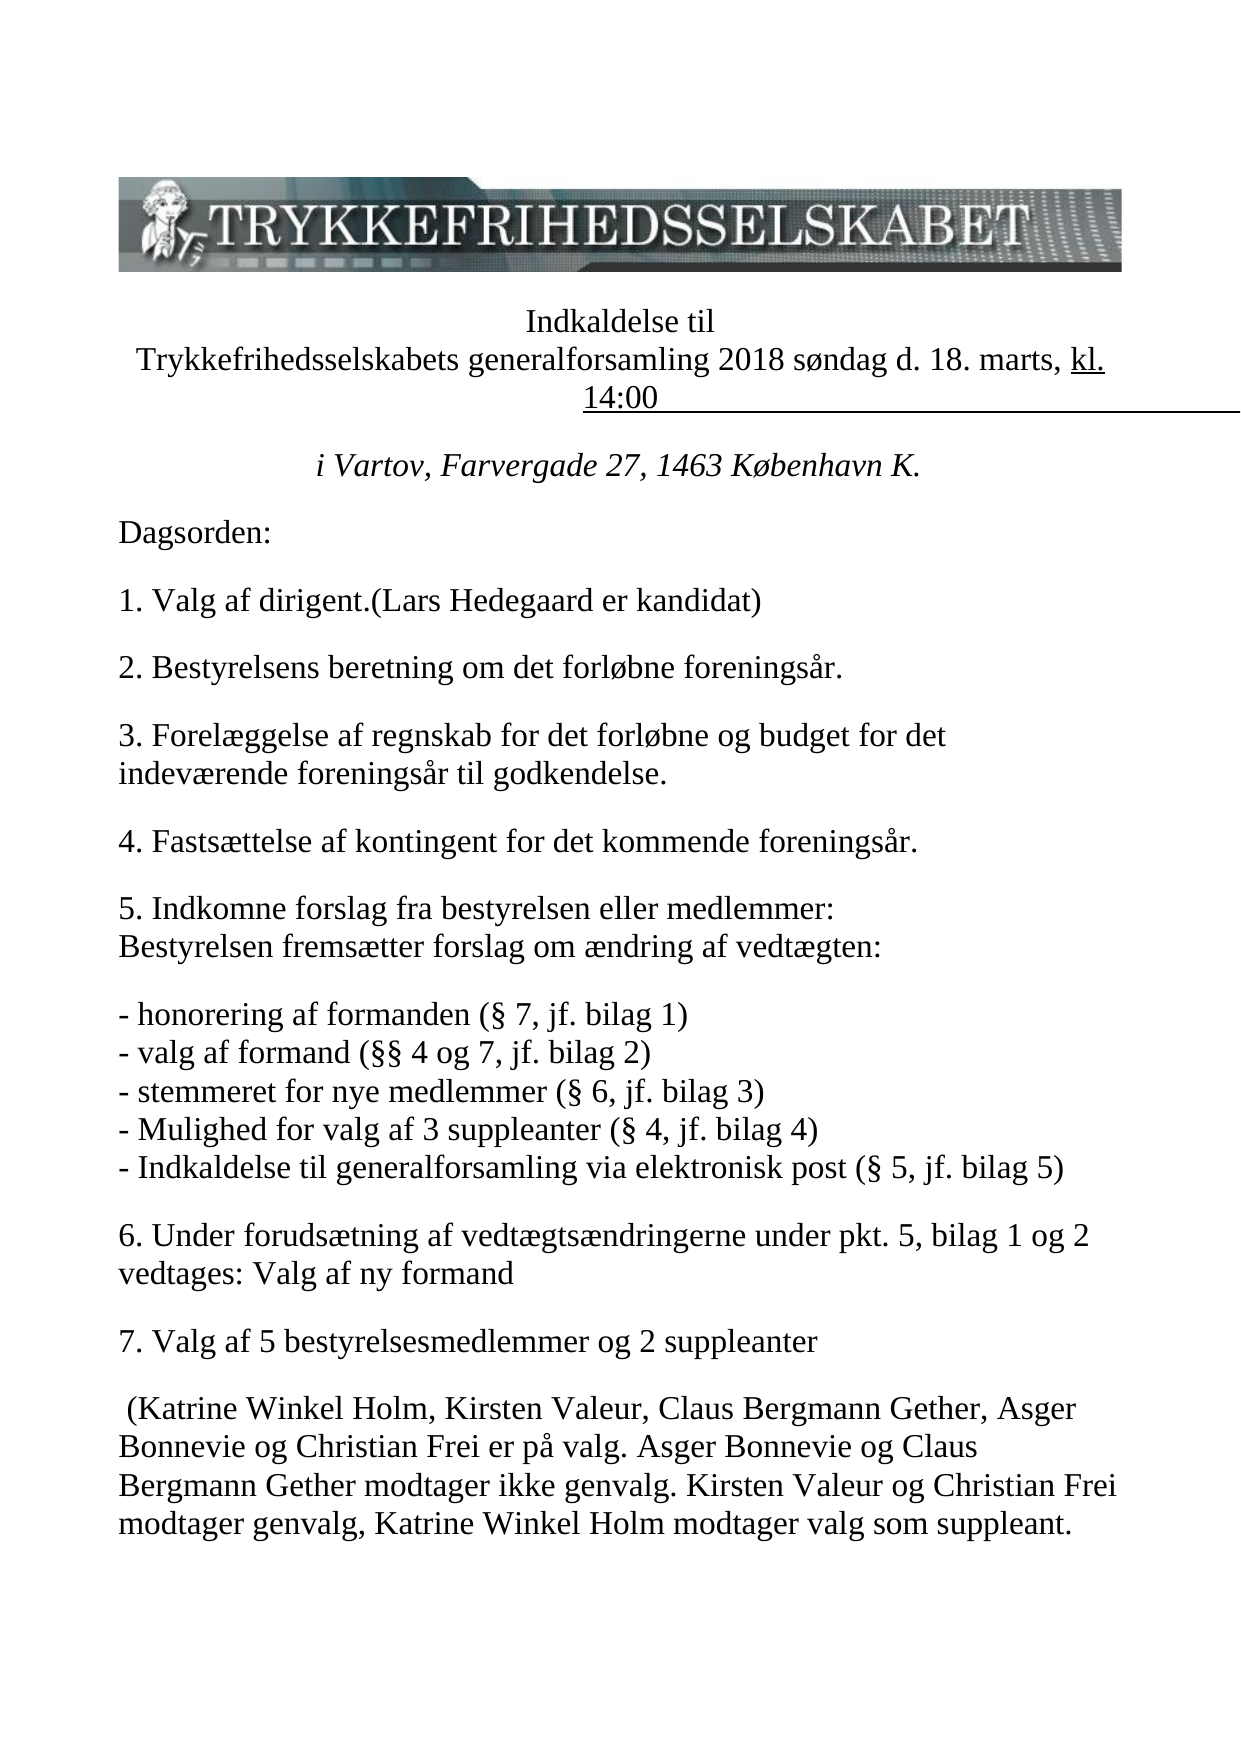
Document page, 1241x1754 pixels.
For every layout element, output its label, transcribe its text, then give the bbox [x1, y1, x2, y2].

text 6. Under forudsætning af vedtægtsændringerne under pkt. 5, bilag 1 og 2 vedtages: Valg af ny formand [118, 1215, 1122, 1292]
text 7. Valg af 5 bestyrelsesmedlemmer og 2 suppleanter [118, 1321, 1122, 1359]
text Indkaldelse til Trykkefrihedsselskabets generalforsamling 2018 søndag d. 18. marts, kl. 14:00 [118, 301, 1122, 416]
text i Vartov, Farvergade 27, 1463 København K. [118, 445, 1122, 483]
text (Katrine Winkel Holm, Kirsten Valeur, Claus Bergmann Gether, Asger Bonnevie og Christian Frei er på valg. Asger Bonnevie og Claus Bergmann Gether modtager ikke genvalg. Kirsten Valeur og Christian Frei modtager genvalg, Katrine Winkel Holm modtager valg som suppleant. [118, 1388, 1122, 1542]
text Dagsorden: [118, 513, 1122, 551]
text - honorering af formanden (§ 7, jf. bilag 1) - valg af formand (§§ 4 og 7, jf. bilag 2) - stemmeret for nye medlemmer (§ 6, jf. bilag 3) - Mulighed for valg af 3 suppleanter (§ 4, jf. bilag 4) - Indkaldelse til generalforsamling via elektronisk post (§ 5, jf. bilag 5) [118, 994, 1122, 1186]
picture [118, 177, 1122, 272]
text 4. Fastsættelse af kontingent for det kommende foreningsår. [118, 821, 1122, 859]
text 1. Valg af dirigent.(Lars Hedegaard er kandidat) [118, 580, 1122, 618]
text 3. Forelæggelse af regnskab for det forløbne og budget for det indeværende foreningsår til godkendelse. [118, 715, 1122, 792]
text 5. Indkomne forslag fra bestyrelsen eller medlemmer: Bestyrelsen fremsætter forslag om ændring af vedtægten: [118, 888, 1122, 965]
text 2. Bestyrelsens beretning om det forløbne foreningsår. [118, 648, 1122, 686]
